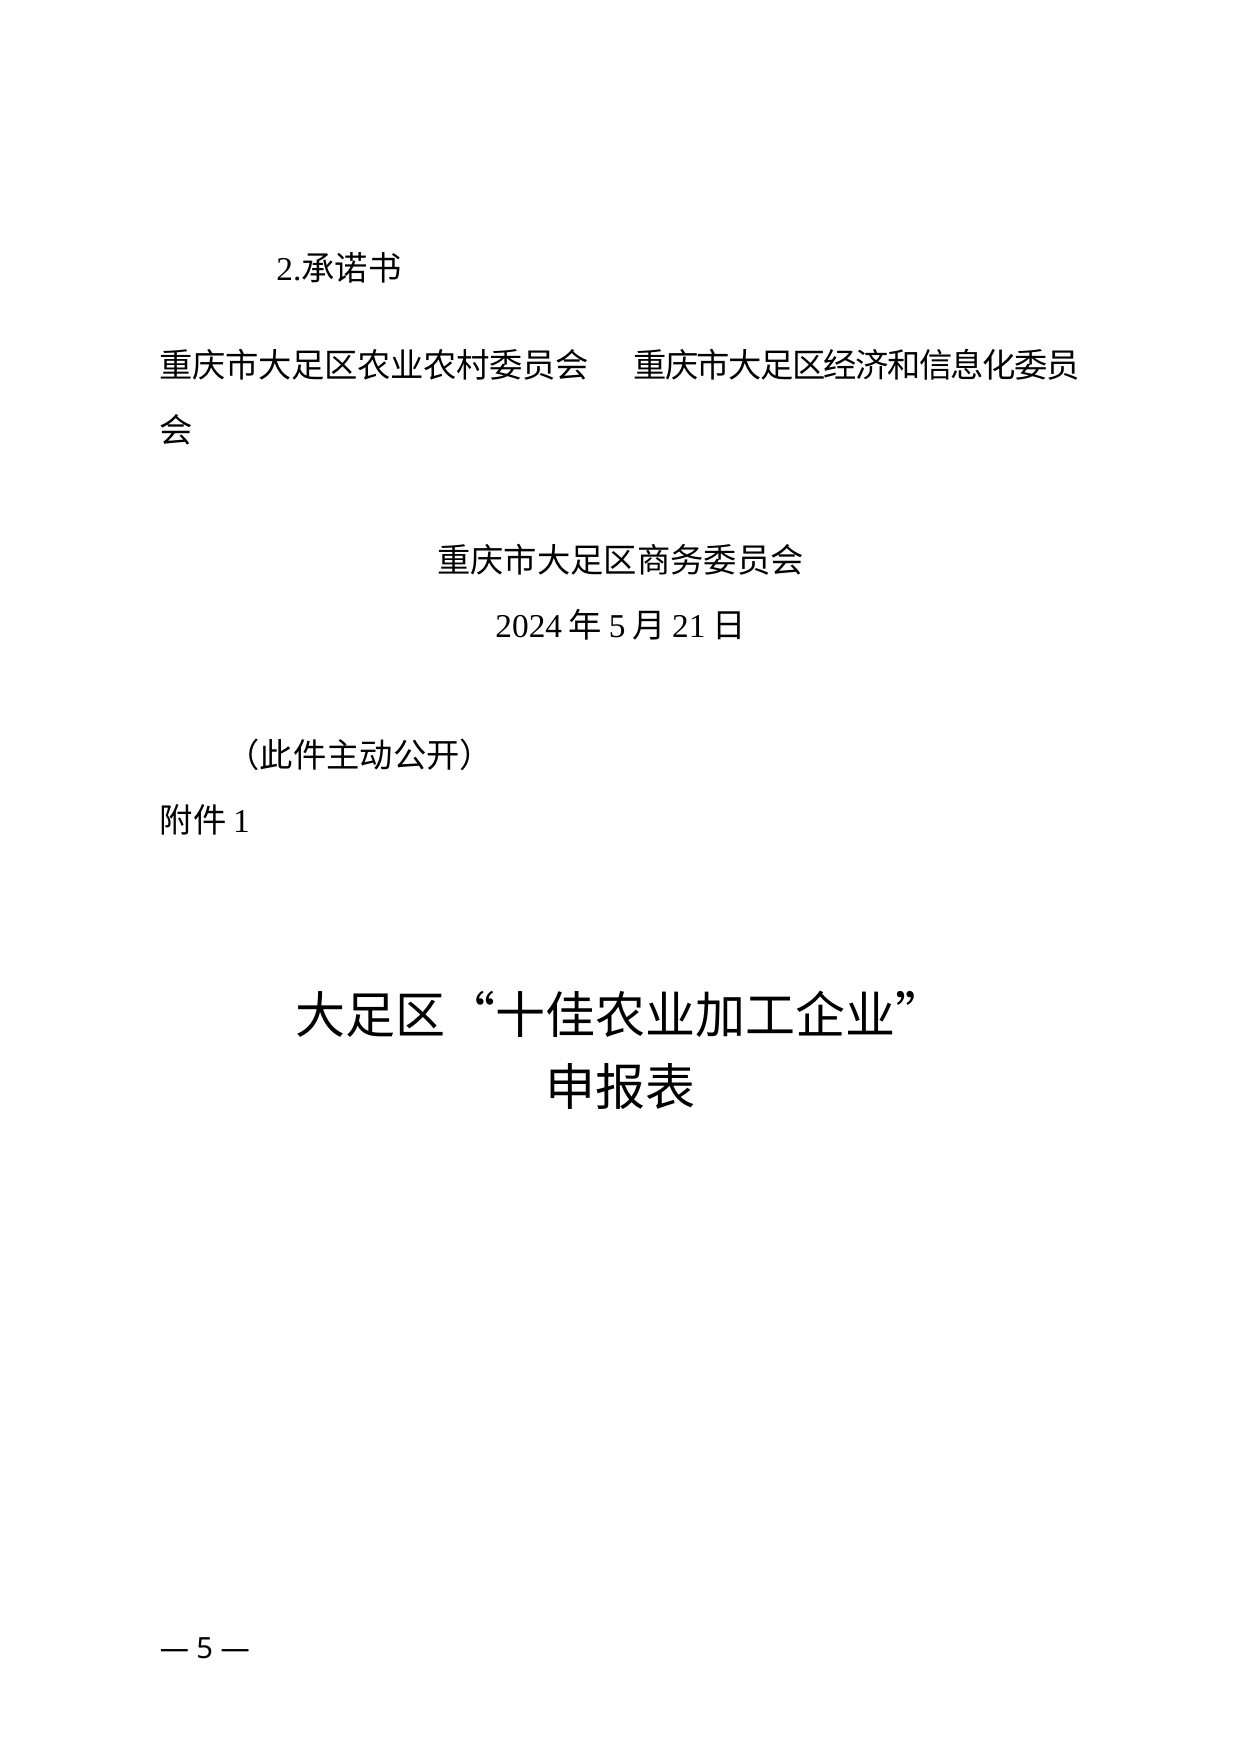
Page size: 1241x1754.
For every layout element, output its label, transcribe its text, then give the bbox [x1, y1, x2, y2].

text 大足区“十佳农业加工企业” [159, 975, 1081, 1048]
list （此件主动公开） [159, 720, 1081, 785]
list 重庆市大足区农业农村委员会 重庆市大足区经济和信息化委员会 [159, 330, 1081, 460]
text 申报表 [159, 1048, 1081, 1120]
list 重庆市大足区商务委员会 [159, 525, 1081, 590]
text 2.承诺书 [159, 233, 1081, 298]
list 2024年5月21日 [159, 590, 1081, 655]
list 附件1 [159, 785, 1081, 850]
